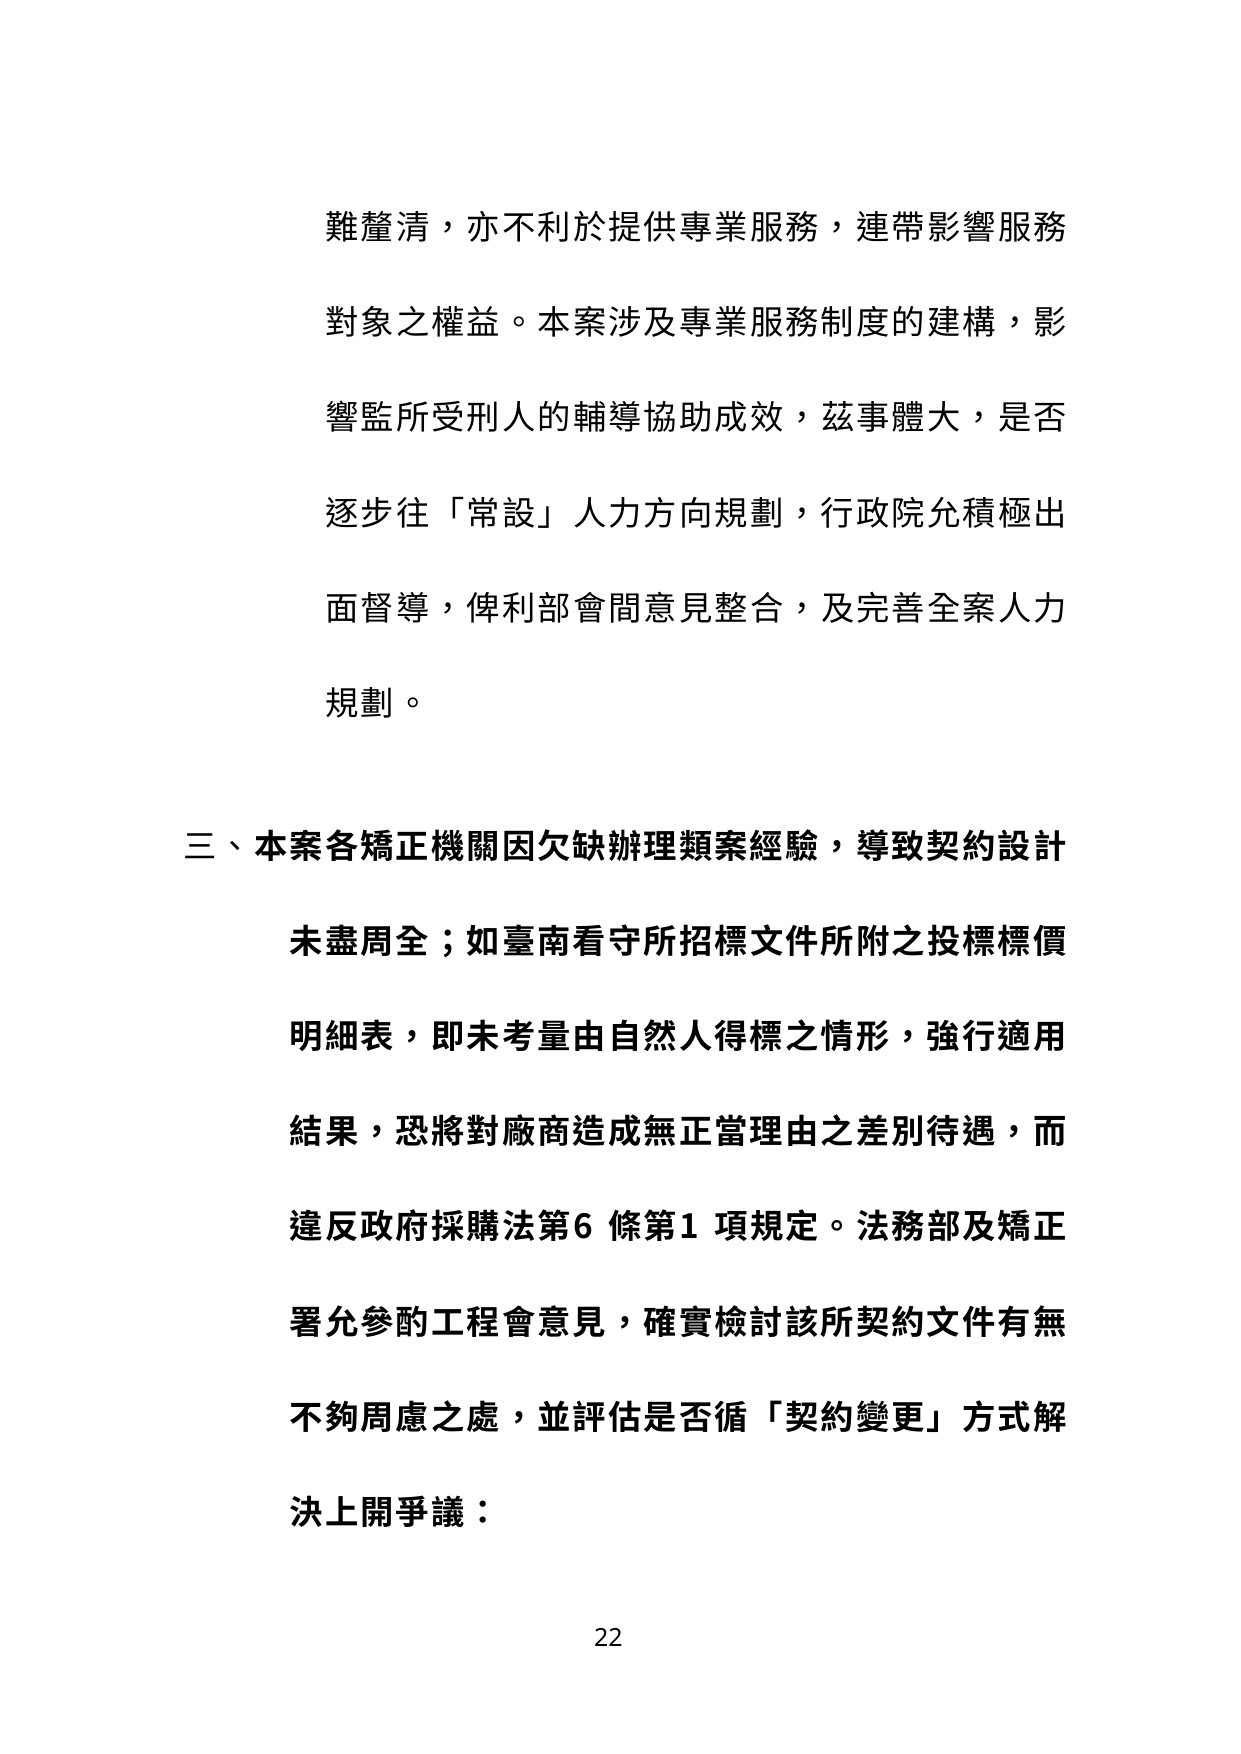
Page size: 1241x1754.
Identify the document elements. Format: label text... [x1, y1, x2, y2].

subtitle 本案各矯正機關因欠缺辦理類案經驗，導致契約設計未盡周全；如臺南看守所招標文件所附之投標標價明細表，即未考量由自然人得標之情形，強行適用結果，恐將對廠商造成無正當理由之差別待遇，而違反政府採購法第6條第1項規定。法務部及矯正署允參酌工程會意見，確實檢討該所契約文件有無不夠周慮之處，並評估是否循「契約變更」方式解決上開爭議： [183, 796, 1069, 1558]
